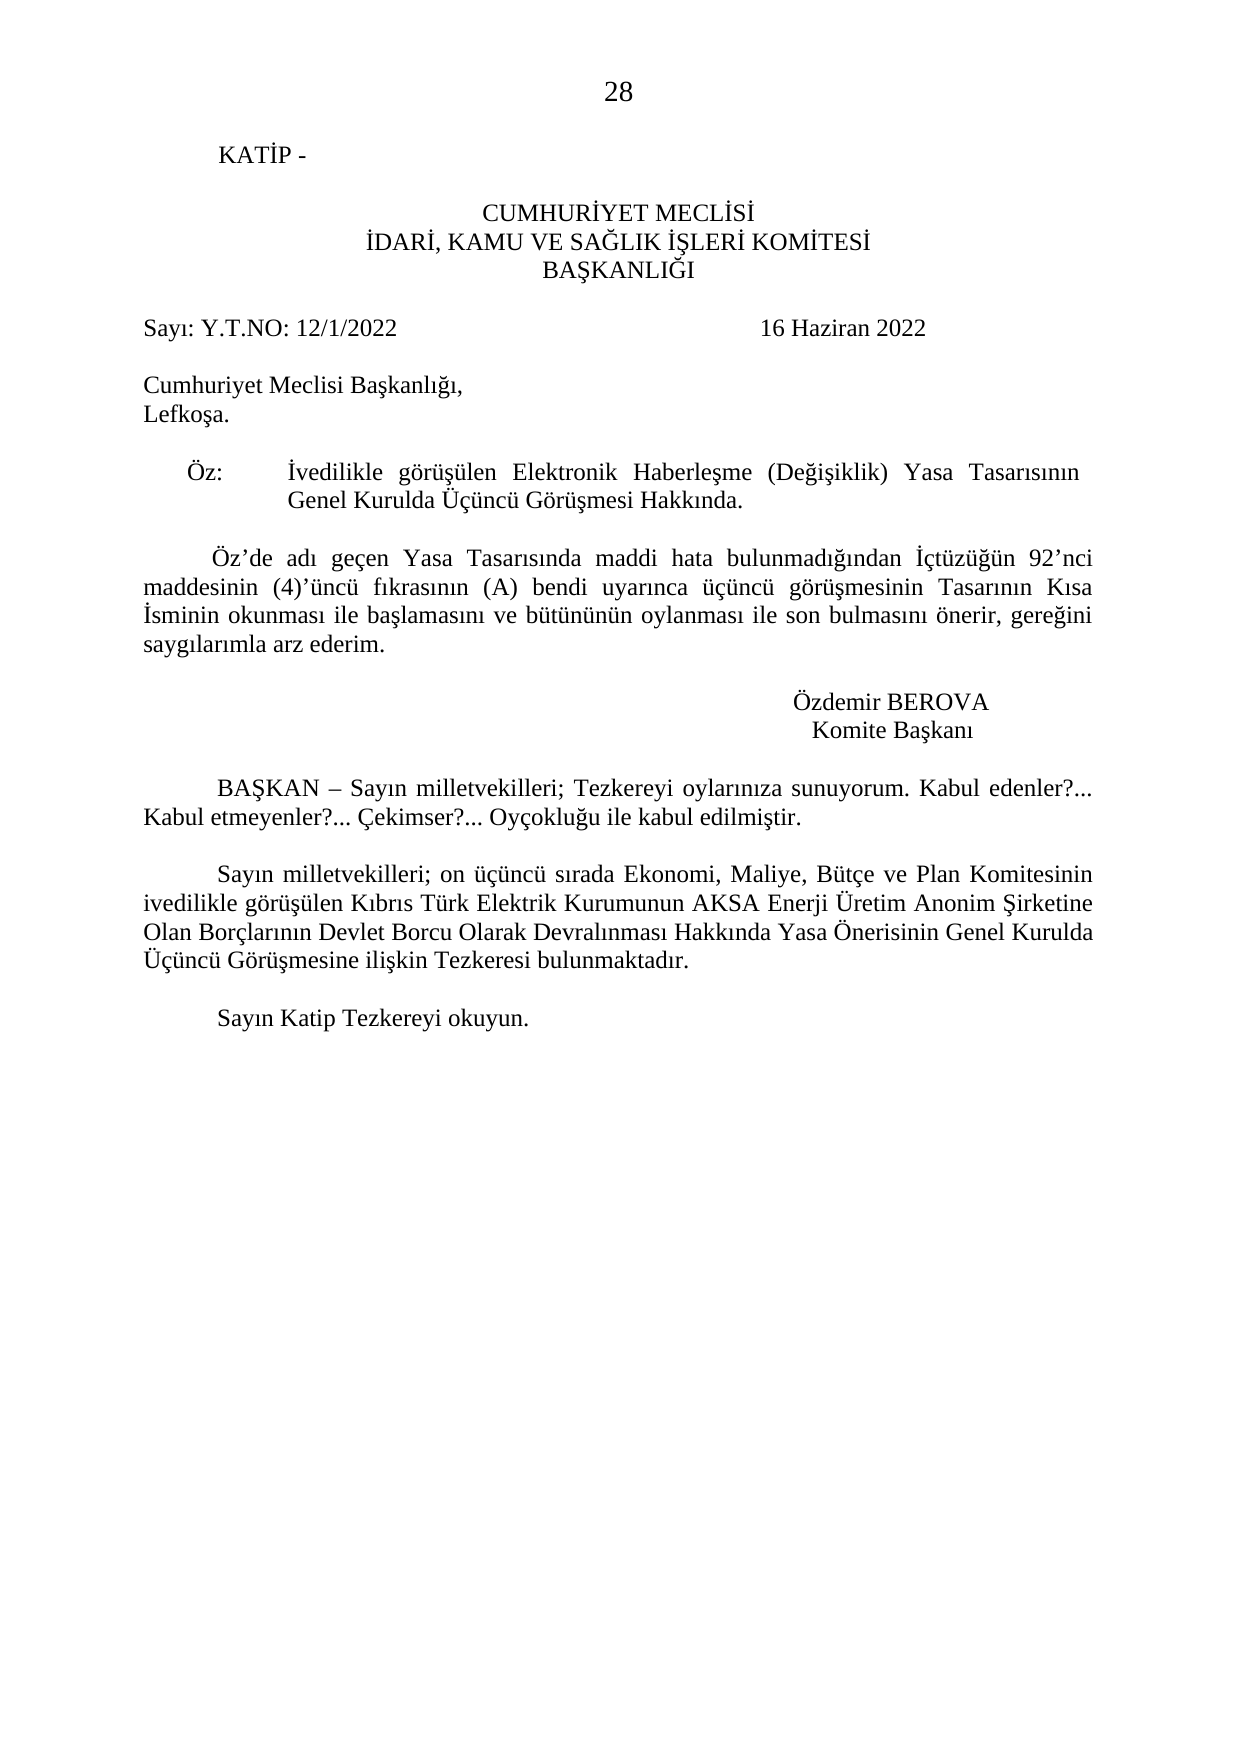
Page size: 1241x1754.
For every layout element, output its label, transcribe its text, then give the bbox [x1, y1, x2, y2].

text BAŞKANLIĞI [143, 255, 1094, 284]
text Sayı: Y.T.NO: 12/1/2022 16 Haziran 2022 [143, 313, 1094, 342]
text Lefkoşa. [143, 399, 1094, 428]
text Sayın milletvekilleri; on üçüncü sırada Ekonomi, Maliye, Bütçe ve Plan Komitesinin ivedilikle görüşülen Kıbrıs Türk Elektrik Kurumunun AKSA Enerji Üretim Anonim Şirketine Olan Borçlarının Devlet Borcu Olarak Devralınması Hakkında Yasa Önerisinin Genel Kurulda Üçüncü Görüşmesine ilişkin Tezkeresi bulunmaktadır. [143, 859, 1094, 974]
text Sayın Katip Tezkereyi okuyun. [143, 1003, 1094, 1032]
text CUMHURİYET MECLİSİ [143, 198, 1094, 227]
text BAŞKAN – Sayın milletvekilleri; Tezkereyi oylarınıza sunuyorum. Kabul edenler?... Kabul etmeyenler?... Çekimser?... Oyçokluğu ile kabul edilmiştir. [143, 773, 1094, 830]
text Komite Başkanı [793, 715, 1094, 744]
text KATİP - [143, 140, 1094, 169]
table_header Öz: [132, 457, 276, 514]
text Cumhuriyet Meclisi Başkanlığı, [143, 370, 1094, 399]
table_header İvedilikle görüşülen Elektronik Haberleşme (Değişiklik) Yasa Tasarısının Genel Kurulda Üçüncü Görüşmesi Hakkında. [276, 457, 1091, 514]
text Öz’de adı geçen Yasa Tasarısında maddi hata bulunmadığından İçtüzüğün 92’nci maddesinin (4)’üncü fıkrasının (A) bendi uyarınca üçüncü görüşmesinin Tasarının Kısa İsminin okunması ile başlamasını ve bütününün oylanması ile son bulmasını önerir, gereğini saygılarımla arz ederim. [143, 543, 1094, 658]
text İDARİ, KAMU VE SAĞLIK İŞLERİ KOMİTESİ [143, 227, 1094, 255]
text Özdemir BEROVA [793, 687, 1094, 715]
